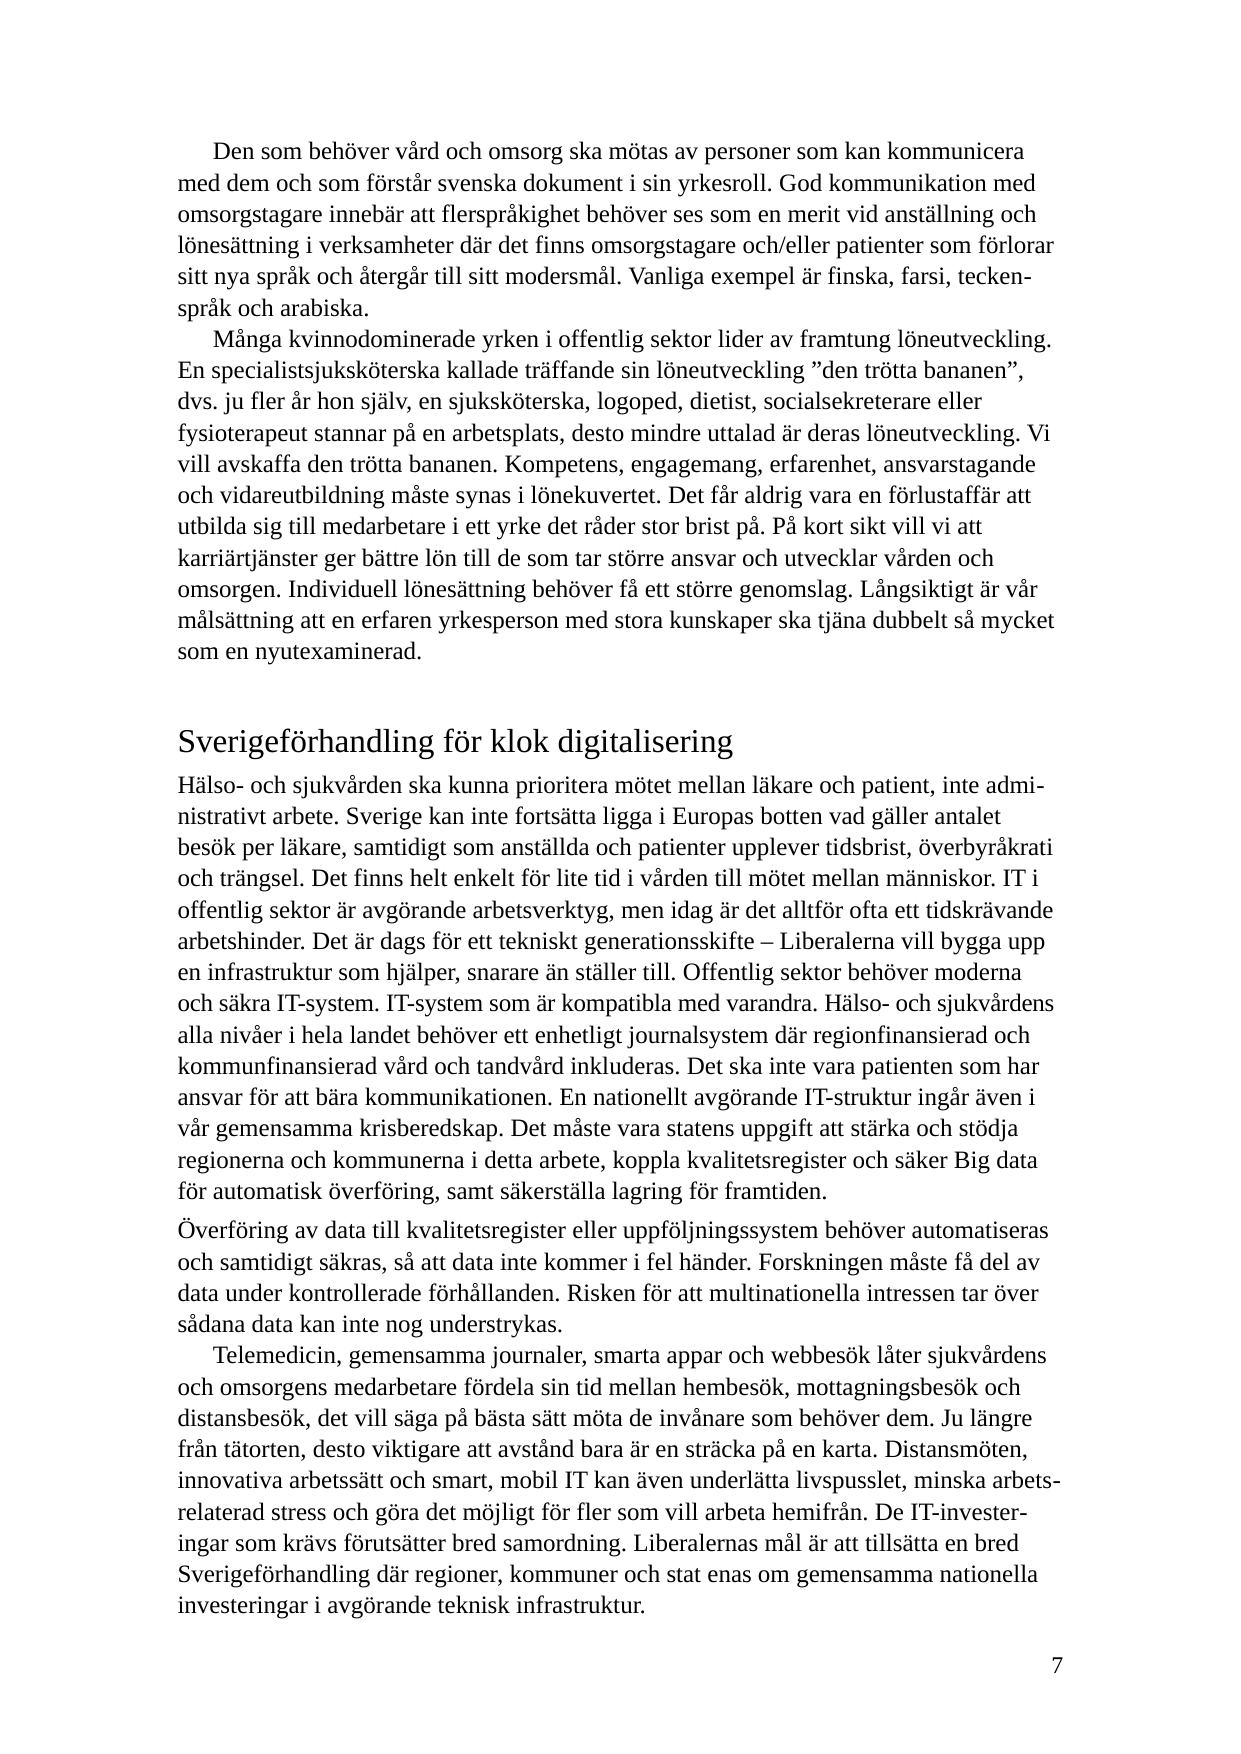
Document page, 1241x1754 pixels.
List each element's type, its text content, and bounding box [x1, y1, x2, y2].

text Överföring av data till kvalitetsregister eller uppföljningssystem behöver automatiseras och samtidigt säkras, så att data inte kommer i fel händer. Forskningen måste få del av data under kontrollerade förhållanden. Risken för att multinationella intressen tar över sådana data kan inte nog understrykas. [177, 1213, 1063, 1338]
text Hälso- och sjukvården ska kunna prioritera mötet mellan läkare och patient, inte administrativt arbete. Sverige kan inte fortsätta ligga i Europas botten vad gäller antalet besök per läkare, samtidigt som anställda och patienter upplever tidsbrist, överbyråkrati och trängsel. Det finns helt enkelt för lite tid i vården till mötet mellan människor. IT i offentlig sektor är avgörande arbetsverktyg, men idag är det alltför ofta ett tidskrävande arbetshinder. Det är dags för ett tekniskt generationsskifte – Liberalerna vill bygga upp en infrastruktur som hjälper, snarare än ställer till. Offentlig sektor behöver moderna och säkra IT-system. IT-system som är kompatibla med varandra. Hälso- och sjukvårdens alla nivåer i hela landet behöver ett enhetligt journalsystem där regionfinansierad och kommunfinansierad vård och tandvård inkluderas. Det ska inte vara patienten som har ansvar för att bära kommunikationen. En nationellt avgörande IT-struktur ingår även i vår gemensamma krisberedskap. Det måste vara statens uppgift att stärka och stödja regionerna och kommunerna i detta arbete, koppla kvalitetsregister och säker Big data för automatisk överföring, samt säkerställa lagring för framtiden. [177, 767, 1063, 1205]
text Telemedicin, gemensamma journaler, smarta appar och webbesök låter sjukvårdens och omsorgens medarbetare fördela sin tid mellan hembesök, mottagningsbesök och distansbesök, det vill säga på bästa sätt möta de invånare som behöver dem. Ju längre från tätorten, desto viktigare att avstånd bara är en sträcka på en karta. Distansmöten, innovativa arbetssätt och smart, mobil IT kan även underlätta livspusslet, minska arbetsrelaterad stress och göra det möjligt för fler som vill arbeta hemifrån. De IT-investeringar som krävs förutsätter bred samordning. Liberalernas mål är att tillsätta en bred Sverigeförhandling där regioner, kommuner och stat enas om gemensamma nationella investeringar i avgörande teknisk infrastruktur. [177, 1338, 1063, 1619]
text Många kvinnodominerade yrken i offentlig sektor lider av framtung löneutveckling. En specialistsjuksköterska kallade träffande sin löneutveckling ”den trötta bananen”, dvs. ju fler år hon själv, en sjuksköterska, logoped, dietist, socialsekreterare eller fysioterapeut stannar på en arbetsplats, desto mindre uttalad är deras löneutveckling. Vi vill avskaffa den trötta bananen. Kompetens, engagemang, erfarenhet, ansvarstagande och vidareutbildning måste synas i lönekuvertet. Det får aldrig vara en förlustaffär att utbilda sig till medarbetare i ett yrke det råder stor brist på. På kort sikt vill vi att karriärtjänster ger bättre lön till de som tar större ansvar och utvecklar vården och omsorgen. Individuell lönesättning behöver få ett större genomslag. Långsiktigt är vår målsättning att en erfaren yrkesperson med stora kunskaper ska tjäna dubbelt så mycket som en nyutexaminerad. [177, 321, 1063, 665]
text Den som behöver vård och omsorg ska mötas av personer som kan kommunicera med dem och som förstår svenska dokument i sin yrkesroll. God kommunikation med omsorgstagare innebär att flerspråkighet behöver ses som en merit vid anställning och lönesättning i verksamheter där det finns omsorgstagare och/eller patienter som förlorar sitt nya språk och återgår till sitt modersmål. Vanliga exempel är finska, farsi, teckenspråk och arabiska. [177, 134, 1063, 321]
subtitle Sverigeförhandling för klok digitalisering [177, 728, 1063, 759]
